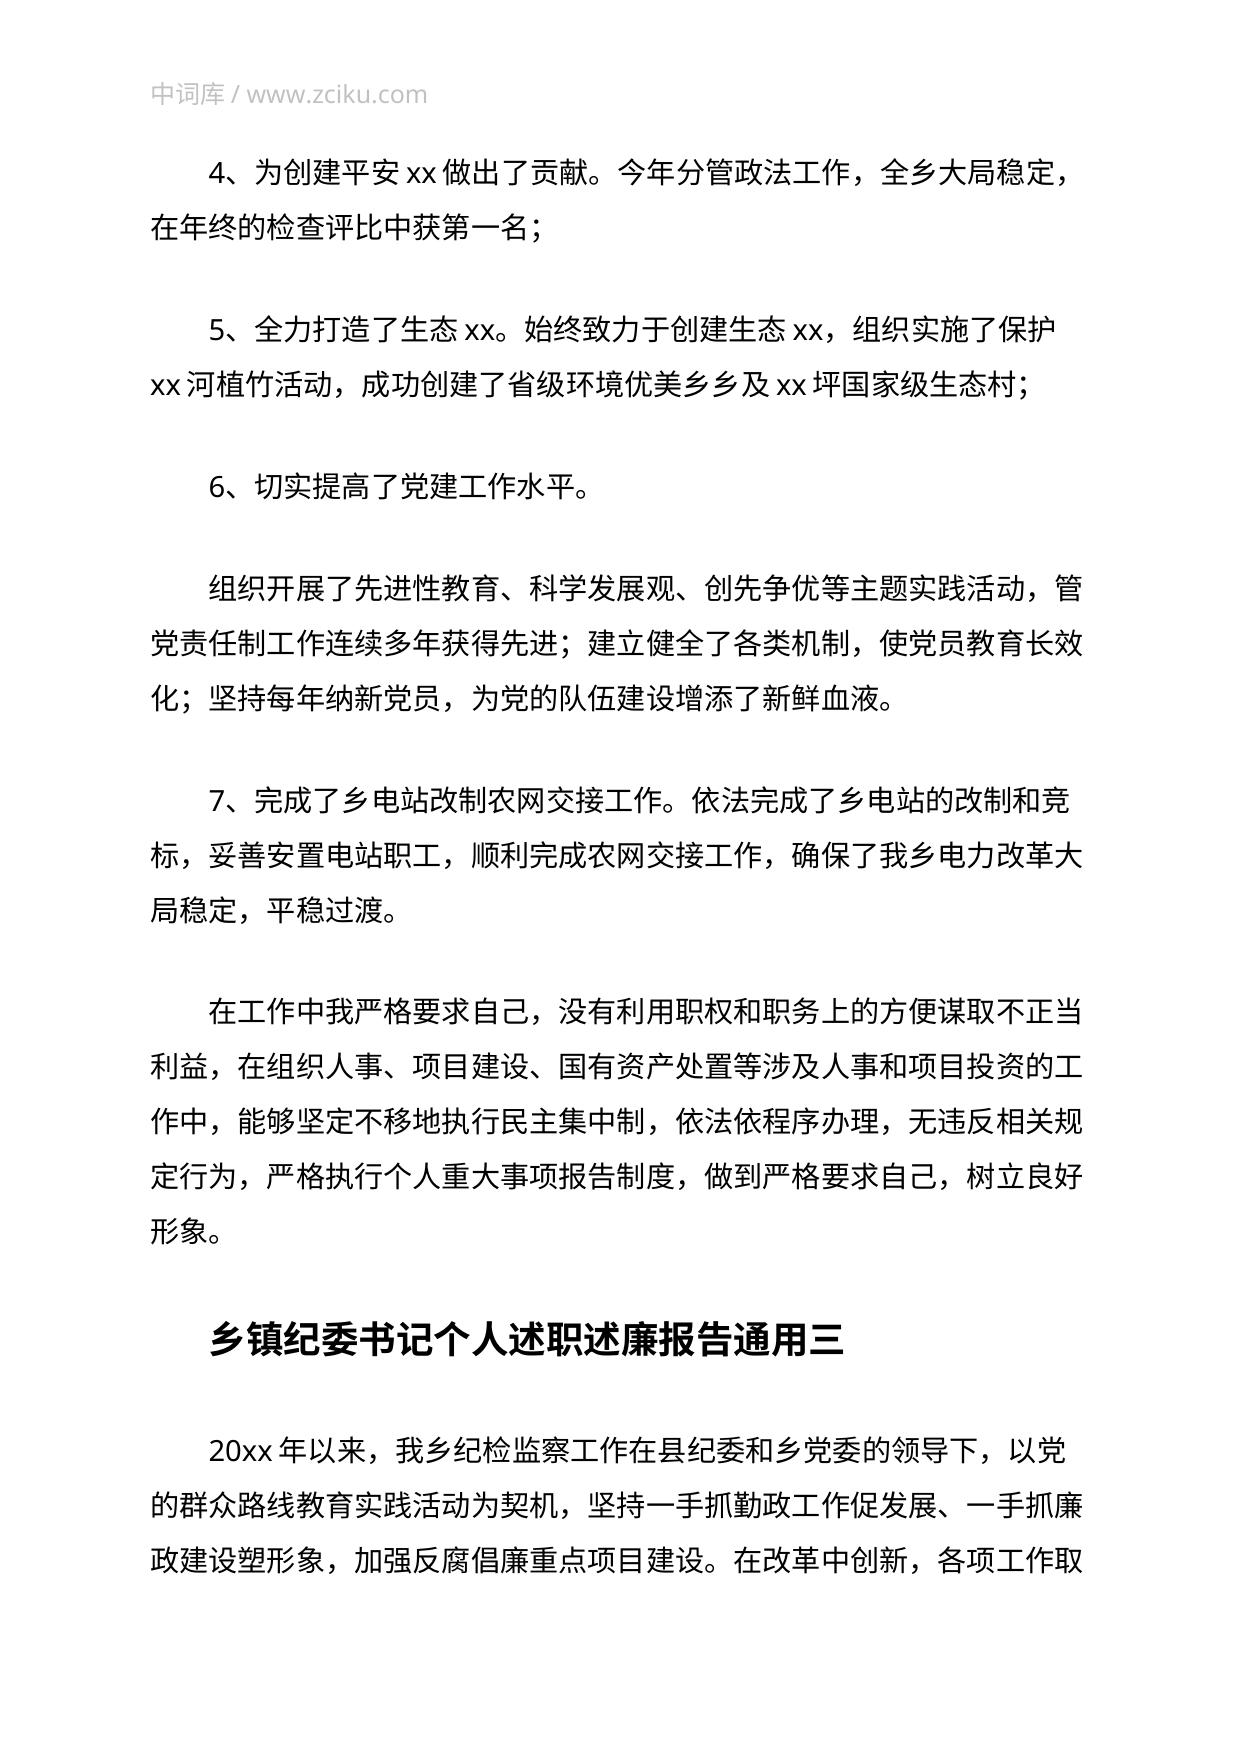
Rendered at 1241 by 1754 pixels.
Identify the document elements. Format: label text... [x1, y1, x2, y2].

text 4、为创建平安xx做出了贡献。今年分管政法工作，全乡大局稳定，在年终的检查评比中获第一名； [150, 150, 1090, 247]
text 5、全力打造了生态xx。始终致力于创建生态xx，组织实施了保护xx河植竹活动，成功创建了省级环境优美乡乡及xx坪国家级生态村； [150, 307, 1090, 404]
text 6、切实提高了党建工作水平。 [150, 464, 1090, 506]
text 在工作中我严格要求自己，没有利用职权和职务上的方便谋取不正当利益，在组织人事、项目建设、国有资产处置等涉及人事和项目投资的工作中，能够坚定不移地执行民主集中制，依法依程序办理，无违反相关规定行为，严格执行个人重大事项报告制度，做到严格要求自己，树立良好形象。 [150, 989, 1090, 1251]
text 乡镇纪委书记个人述职述廉报告通用三 [150, 1310, 1090, 1364]
text 组织开展了先进性教育、科学发展观、创先争优等主题实践活动，管党责任制工作连续多年获得先进；建立健全了各类机制，使党员教育长效化；坚持每年纳新党员，为党的队伍建设增添了新鲜血液。 [150, 566, 1090, 718]
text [150, 1428, 1090, 1580]
text 7、完成了乡电站改制农网交接工作。依法完成了乡电站的改制和竞标，妥善安置电站职工，顺利完成农网交接工作，确保了我乡电力改革大局稳定，平稳过渡。 [150, 777, 1090, 929]
